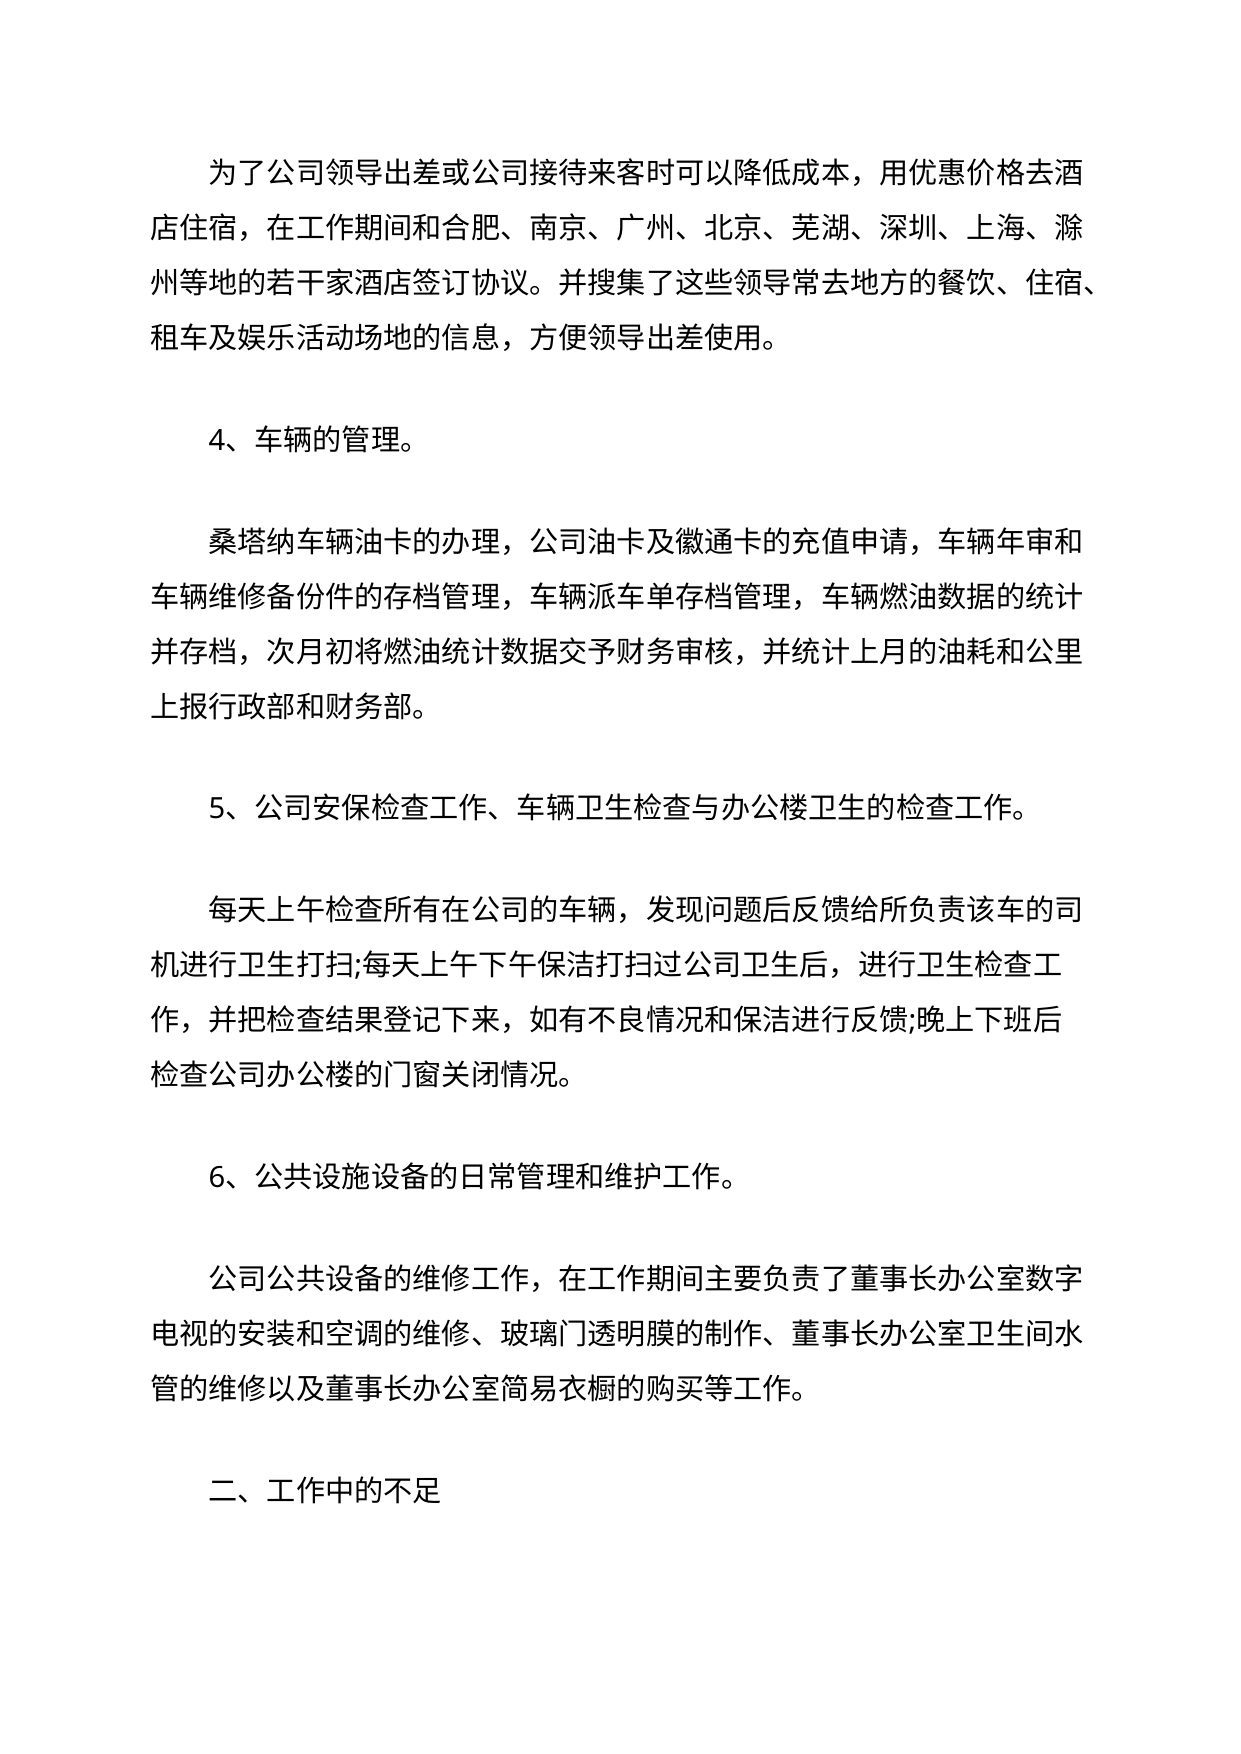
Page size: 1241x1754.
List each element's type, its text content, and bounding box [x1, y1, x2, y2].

text 为了公司领导出差或公司接待来客时可以降低成本，用优惠价格去酒店住宿，在工作期间和合肥、南京、广州、北京、芜湖、深圳、上海、滁州等地的若干家酒店签订协议。并搜集了这些领导常去地方的餐饮、住宿、租车及娱乐活动场地的信息，方便领导出差使用。 [150, 150, 1090, 357]
text 5、公司安保检查工作、车辆卫生检查与办公楼卫生的检查工作。 [150, 785, 1090, 827]
text 每天上午检查所有在公司的车辆，发现问题后反馈给所负责该车的司机进行卫生打扫;每天上午下午保洁打扫过公司卫生后，进行卫生检查工作，并把检查结果登记下来，如有不良情况和保洁进行反馈;晚上下班后检查公司办公楼的门窗关闭情况。 [150, 887, 1090, 1094]
text 二、工作中的不足 [150, 1467, 1090, 1509]
text 4、车辆的管理。 [150, 416, 1090, 459]
text 公司公共设备的维修工作，在工作期间主要负责了董事长办公室数字电视的安装和空调的维修、玻璃门透明膜的制作、董事长办公室卫生间水管的维修以及董事长办公室简易衣橱的购买等工作。 [150, 1256, 1090, 1408]
text 6、公共设施设备的日常管理和维护工作。 [150, 1153, 1090, 1196]
text 桑塔纳车辆油卡的办理，公司油卡及徽通卡的充值申请，车辆年审和车辆维修备份件的存档管理，车辆派车单存档管理，车辆燃油数据的统计并存档，次月初将燃油统计数据交予财务审核，并统计上月的油耗和公里上报行政部和财务部。 [150, 518, 1090, 725]
